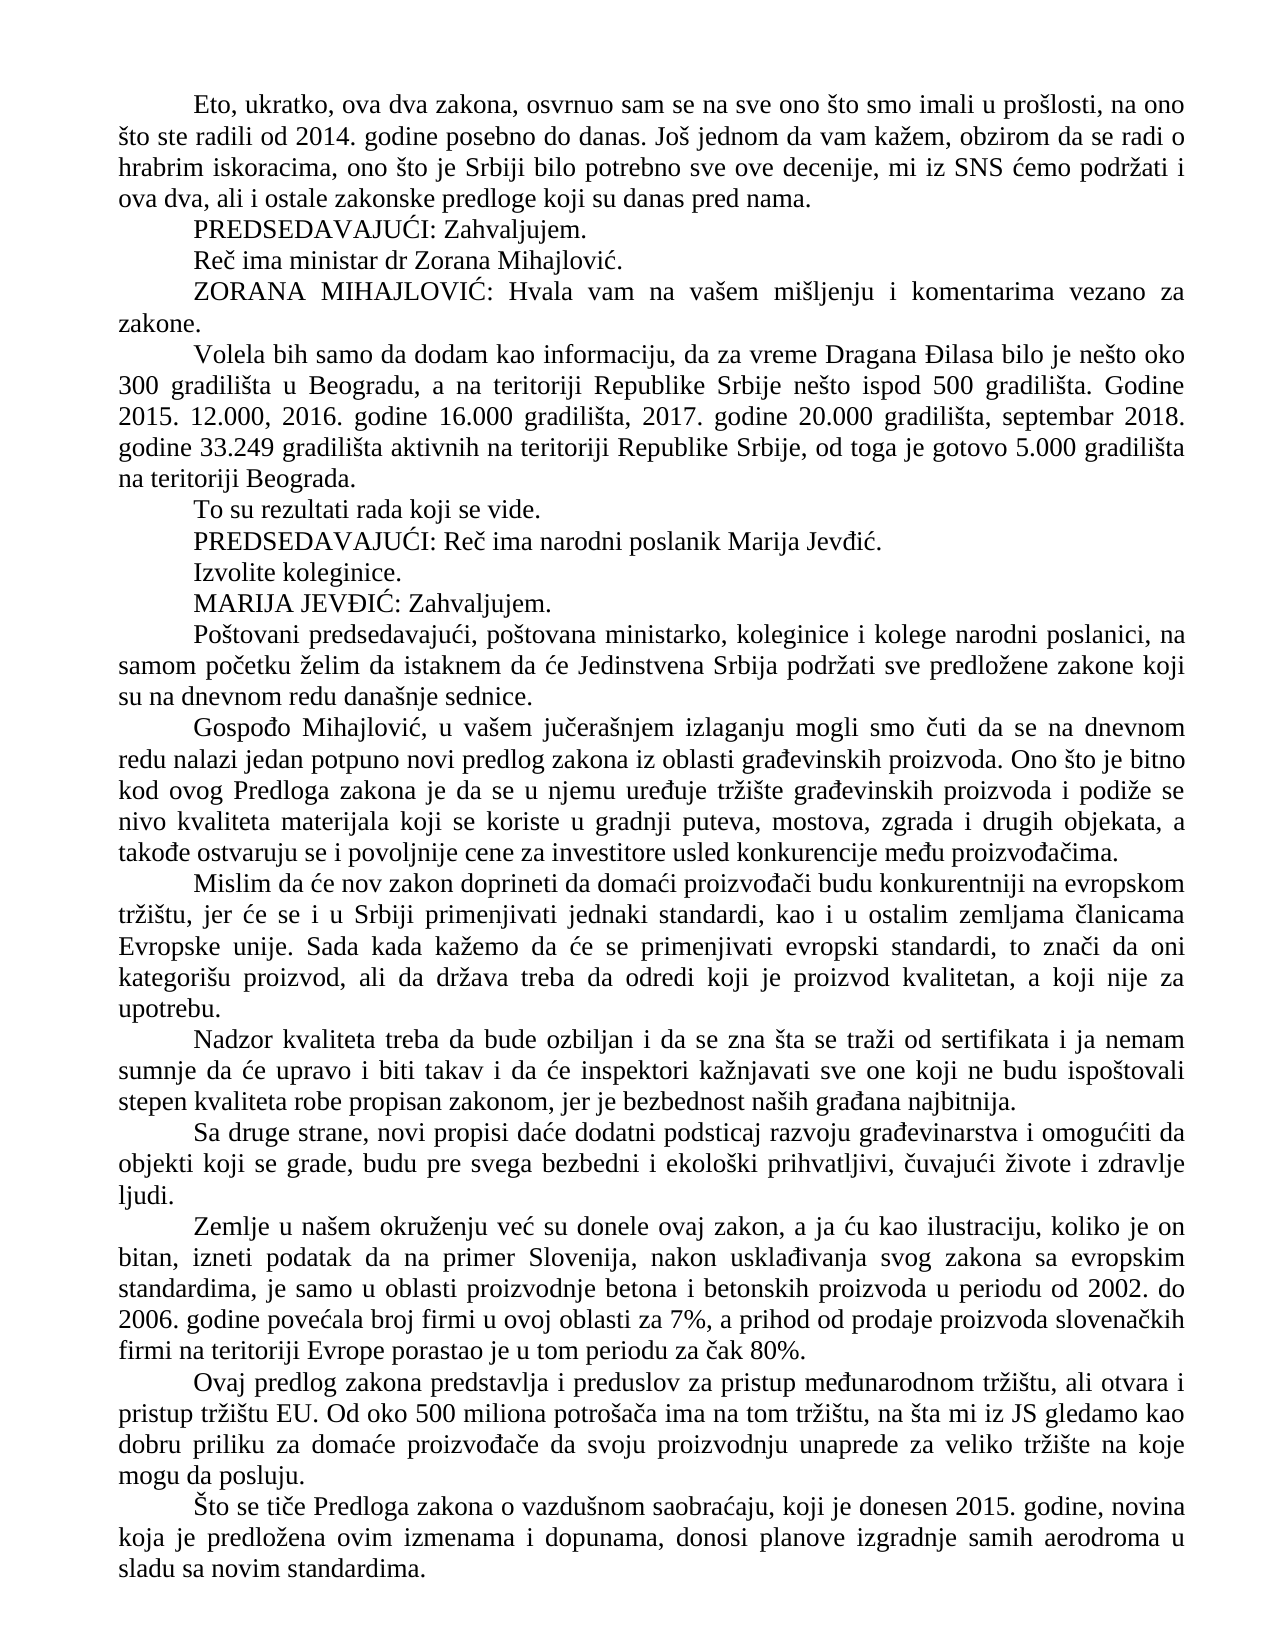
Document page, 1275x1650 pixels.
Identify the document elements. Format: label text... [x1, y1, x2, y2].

text Što se tiče Predloga zakona o vazdušnom saobraćaju, koji je donesen 2015. godine, novina koja je predložena ovim izmenama i dopunama, donosi planove izgradnje samih aerodroma u sladu sa novim standardima. [118, 1490, 1186, 1584]
text ZORANA MIHAJLOVIĆ: Hvala vam na vašem mišljenju i komentarima vezano za zakone. [118, 276, 1186, 338]
text Gospođo Mihajlović, u vašem jučerašnjem izlaganju mogli smo čuti da se na dnevnom redu nalazi jedan potpuno novi predlog zakona iz oblasti građevinskih proizvoda. Ono što je bitno kod ovog Predloga zakona je da se u njemu uređuje tržište građevinskih proizvoda i podiže se nivo kvaliteta materijala koji se koriste u gradnji puteva, mostova, zgrada i drugih objekata, a takođe ostvaruju se i povoljnije cene za investitore usled konkurencije među proizvođačima. [118, 712, 1186, 867]
text Ovaj predlog zakona predstavlja i preduslov za pristup međunarodnom tržištu, ali otvara i pristup tržištu EU. Od oko 500 miliona potrošača ima na tom tržištu, na šta mi iz JS gledamo kao dobru priliku za domaće proizvođače da svoju proizvodnju unaprede za veliko tržište na koje mogu da posluju. [118, 1366, 1186, 1490]
text Poštovani predsedavajući, poštovana ministarko, koleginice i kolege narodni poslanici, na samom početku želim da istaknem da će Jedinstvena Srbija podržati sve predložene zakone koji su na dnevnom redu današnje sednice. [118, 618, 1186, 712]
text PREDSEDAVAJUĆI: Zahvaljujem. [118, 213, 1186, 244]
text PREDSEDAVAJUĆI: Reč ima narodni poslanik Marija Jevđić. [118, 525, 1186, 556]
text Reč ima ministar dr Zorana Mihajlović. [118, 244, 1186, 276]
text Volela bih samo da dodam kao informaciju, da za vreme Dragana Đilasa bilo je nešto oko 300 gradilišta u Beogradu, a na teritoriji Republike Srbije nešto ispod 500 gradilišta. Godine 2015. 12.000, 2016. godine 16.000 gradilišta, 2017. godine 20.000 gradilišta, septembar 2018. godine 33.249 gradilišta aktivnih na teritoriji Republike Srbije, od toga je gotovo 5.000 gradilišta na teritoriji Beograda. [118, 338, 1186, 493]
text Eto, ukratko, ova dva zakona, osvrnuo sam se na sve ono što smo imali u prošlosti, na ono što ste radili od 2014. godine posebno do danas. Još jednom da vam kažem, obzirom da se radi o hrabrim iskoracima, ono što je Srbiji bilo potrebno sve ove decenije, mi iz SNS ćemo podržati i ova dva, ali i ostale zakonske predloge koji su danas pred nama. [118, 89, 1186, 213]
text Zemlje u našem okruženju već su donele ovaj zakon, a ja ću kao ilustraciju, koliko je on bitan, izneti podatak da na primer Slovenija, nakon usklađivanja svog zakona sa evropskim standardima, je samo u oblasti proizvodnje betona i betonskih proizvoda u periodu od 2002. do 2006. godine povećala broj firmi u ovoj oblasti za 7%, a prihod od prodaje proizvoda slovenačkih firmi na teritoriji Evrope porastao je u tom periodu za čak 80%. [118, 1210, 1186, 1366]
text Izvolite koleginice. [118, 556, 1186, 587]
text Sa druge strane, novi propisi daće dodatni podsticaj razvoju građevinarstva i omogućiti da objekti koji se grade, budu pre svega bezbedni i ekološki prihvatljivi, čuvajući živote i zdravlje ljudi. [118, 1116, 1186, 1210]
text Nadzor kvaliteta treba da bude ozbiljan i da se zna šta se traži od sertifikata i ja nemam sumnje da će upravo i biti takav i da će inspektori kažnjavati sve one koji ne budu ispoštovali stepen kvaliteta robe propisan zakonom, jer je bezbednost naših građana najbitnija. [118, 1023, 1186, 1116]
text Mislim da će nov zakon doprineti da domaći proizvođači budu konkurentniji na evropskom tržištu, jer će se i u Srbiji primenjivati jednaki standardi, kao i u ostalim zemljama članicama Evropske unije. Sada kada kažemo da će se primenjivati evropski standardi, to znači da oni kategorišu proizvod, ali da država treba da odredi koji je proizvod kvalitetan, a koji nije za upotrebu. [118, 867, 1186, 1023]
text To su rezultati rada koji se vide. [118, 493, 1186, 525]
text MARIJA JEVĐIĆ: Zahvaljujem. [118, 587, 1186, 618]
